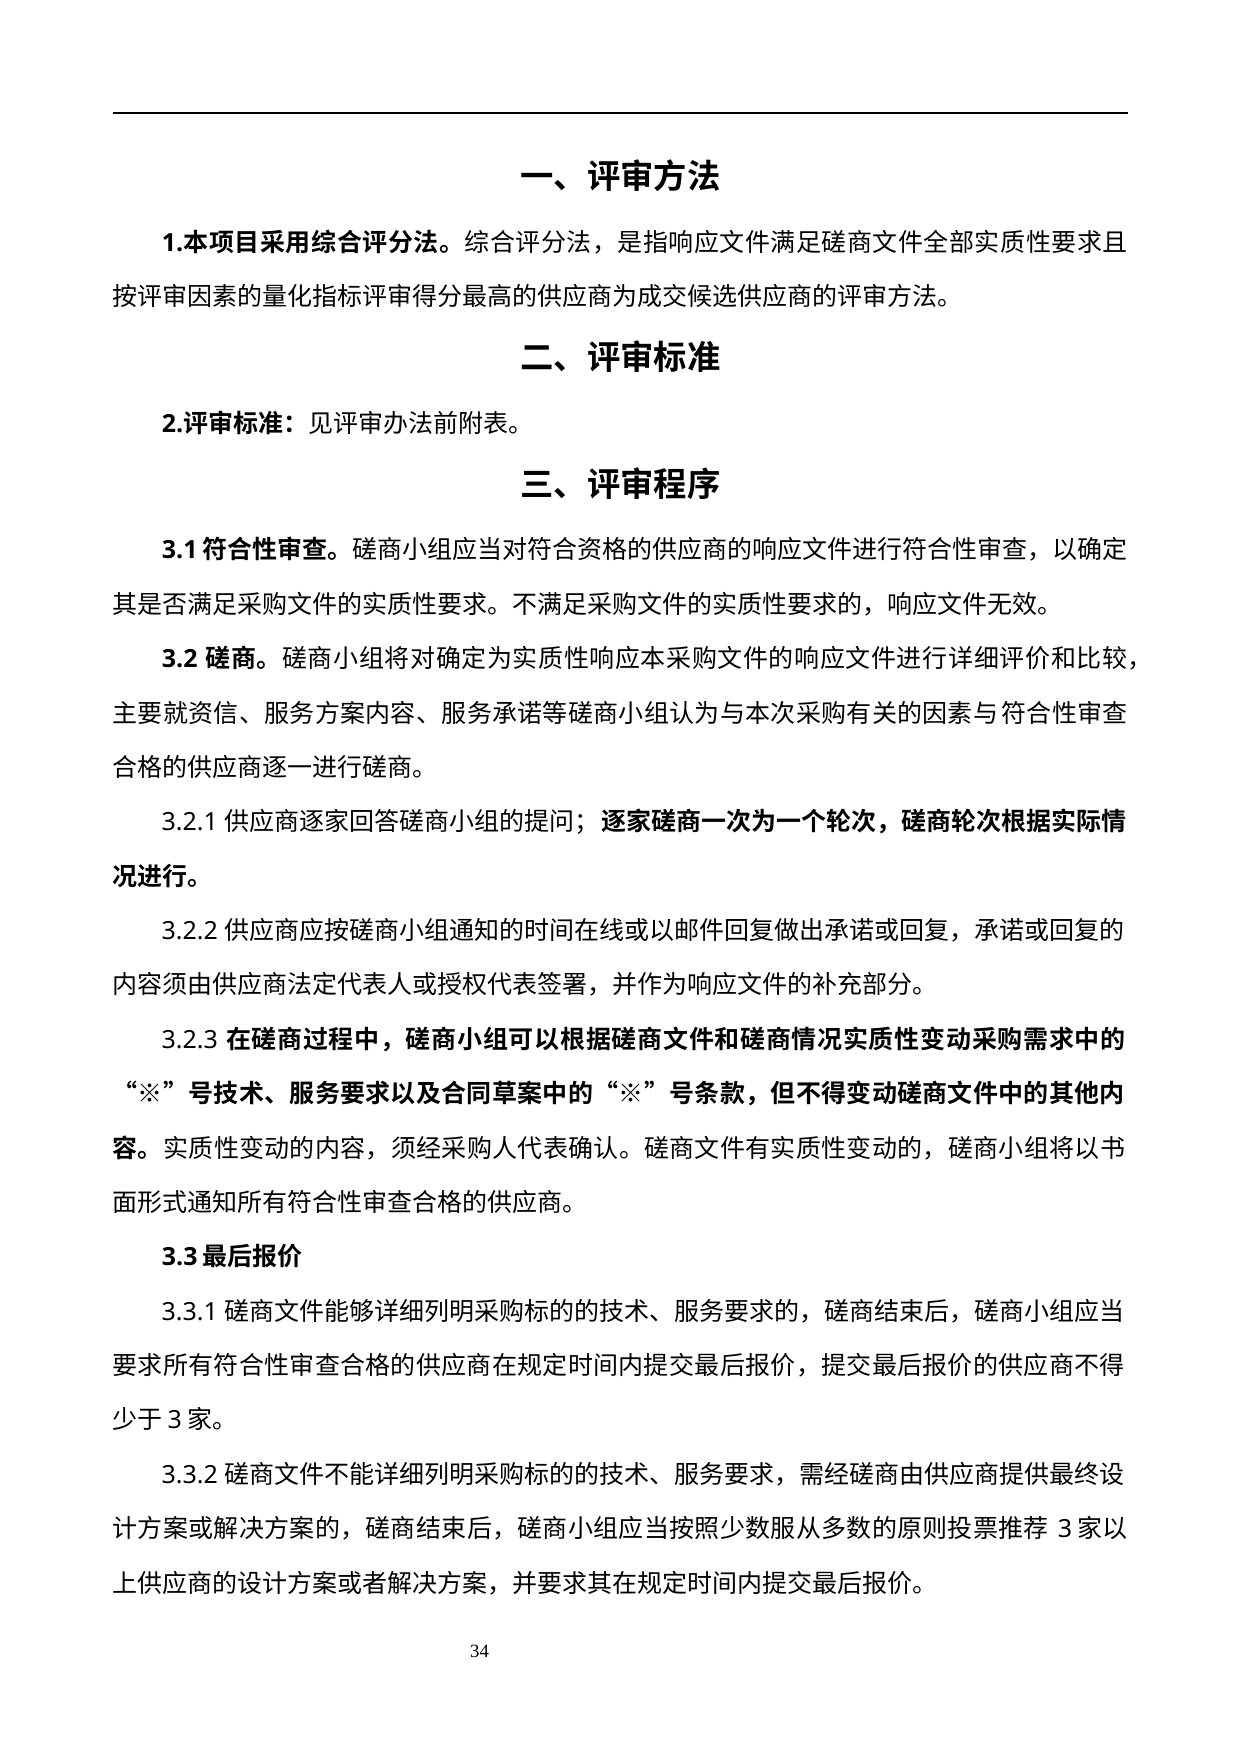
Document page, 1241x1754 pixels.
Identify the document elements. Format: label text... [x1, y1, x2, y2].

text 3.2.1 供应商逐家回答磋商小组的提问；逐家磋商一次为一个轮次，磋商轮次根据实际情况进行。 [112, 802, 1128, 892]
text 3.3.1 磋商文件能够详细列明采购标的的技术、服务要求的，磋商结束后，磋商小组应当要求所有符合性审查合格的供应商在规定时间内提交最后报价，提交最后报价的供应商不得少于3家。 [112, 1291, 1128, 1436]
text 3.1符合性审查。磋商小组应当对符合资格的供应商的响应文件进行符合性审查，以确定其是否满足采购文件的实质性要求。不满足采购文件的实质性要求的，响应文件无效。 [112, 530, 1128, 621]
text 3.3最后报价 [112, 1237, 1128, 1273]
text 一、评审方法 [112, 150, 1128, 198]
text 三、评审程序 [112, 458, 1128, 506]
text 2.评审标准：见评审办法前附表。 [112, 403, 1128, 439]
text 3.2.2 供应商应按磋商小组通知的时间在线或以邮件回复做出承诺或回复，承诺或回复的内容须由供应商法定代表人或授权代表签署，并作为响应文件的补充部分。 [112, 911, 1128, 1001]
text 3.3.2 磋商文件不能详细列明采购标的的技术、服务要求，需经磋商由供应商提供最终设计方案或解决方案的，磋商结束后，磋商小组应当按照少数服从多数的原则投票推荐3家以上供应商的设计方案或者解决方案，并要求其在规定时间内提交最后报价。 [112, 1454, 1128, 1599]
text 3.2 磋商。磋商小组将对确定为实质性响应本采购文件的响应文件进行详细评价和比较，主要就资信、服务方案内容、服务承诺等磋商小组认为与本次采购有关的因素与符合性审查合格的供应商逐一进行磋商。 [112, 639, 1128, 784]
text 二、评审标准 [112, 331, 1128, 379]
text 1.本项目采用综合评分法。综合评分法，是指响应文件满足磋商文件全部实质性要求且按评审因素的量化指标评审得分最高的供应商为成交候选供应商的评审方法。 [112, 222, 1128, 313]
text 3.2.3 在磋商过程中，磋商小组可以根据磋商文件和磋商情况实质性变动采购需求中的“※”号技术、服务要求以及合同草案中的“※”号条款，但不得变动磋商文件中的其他内容。实质性变动的内容，须经采购人代表确认。磋商文件有实质性变动的，磋商小组将以书面形式通知所有符合性审查合格的供应商。 [112, 1019, 1128, 1219]
